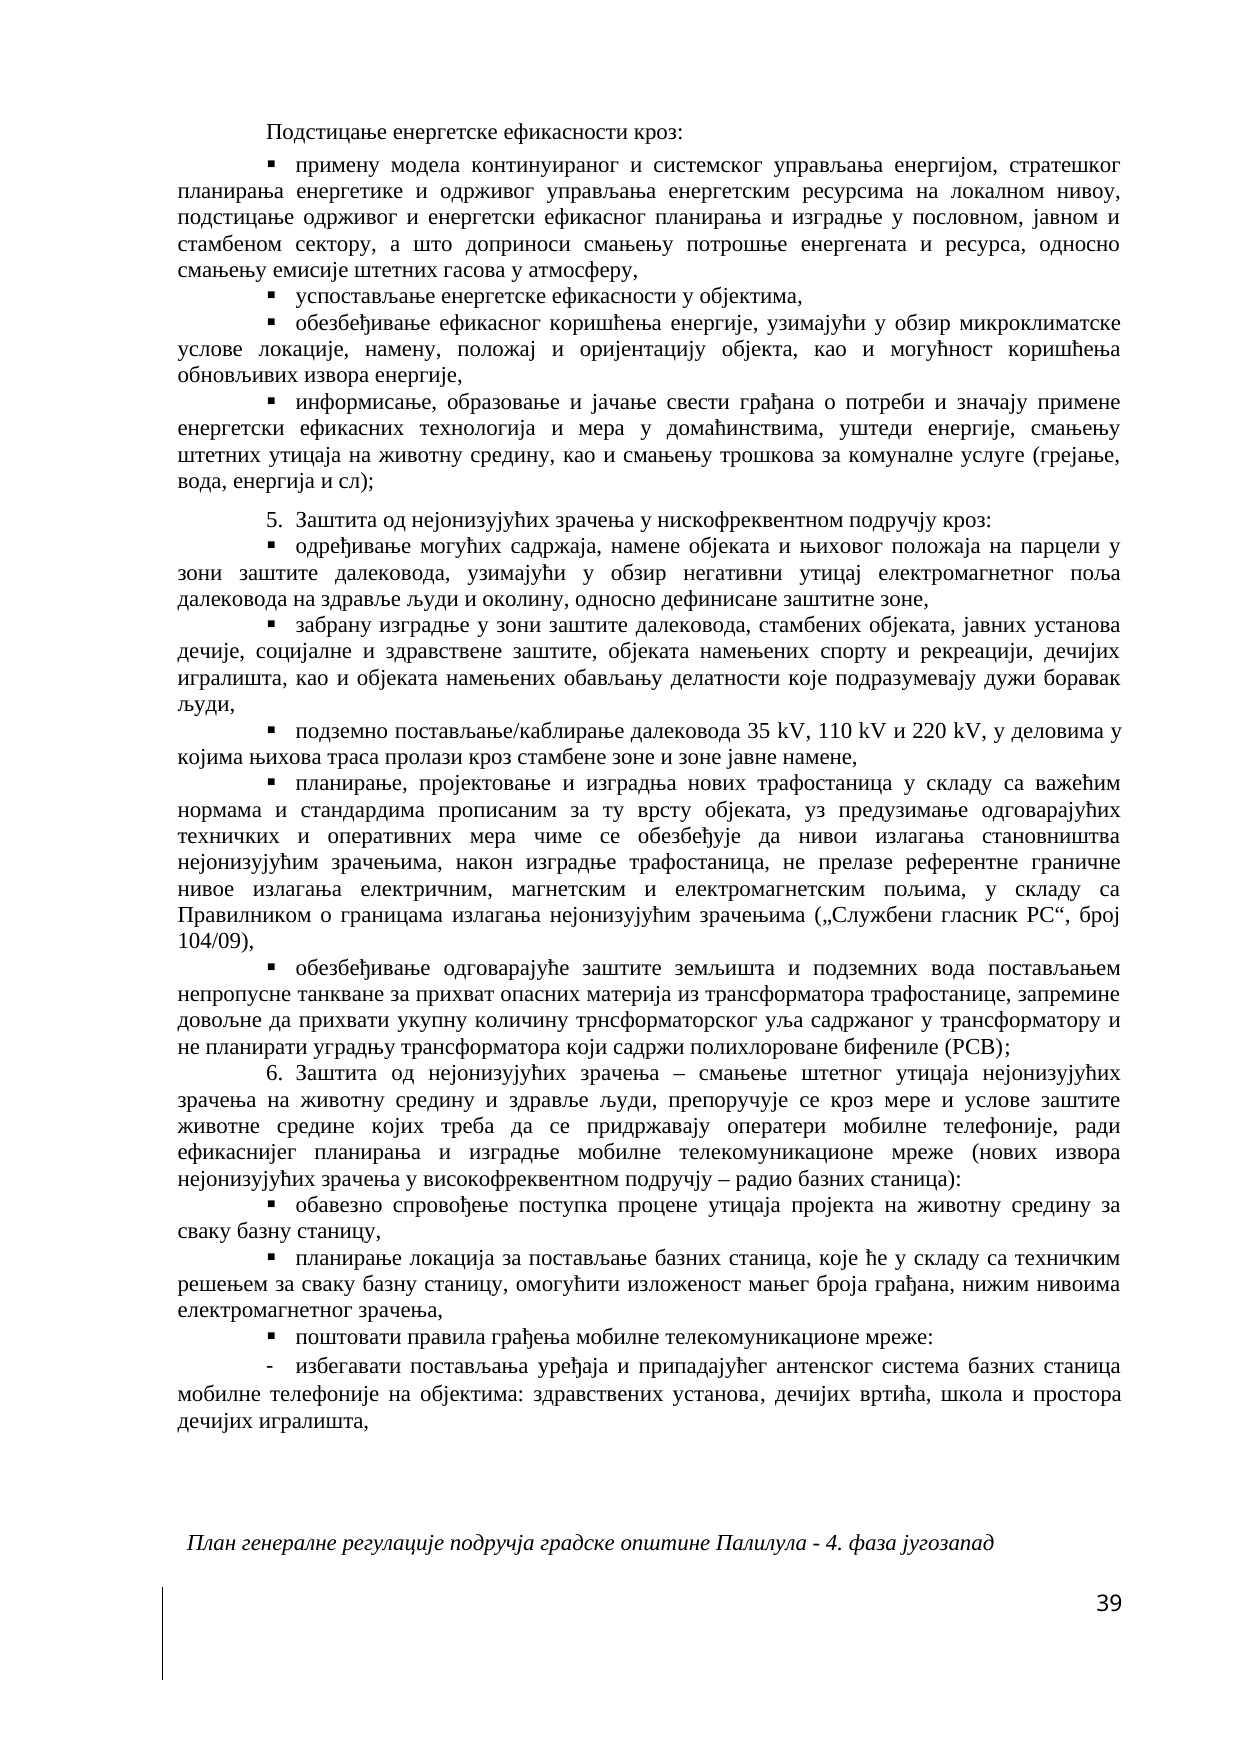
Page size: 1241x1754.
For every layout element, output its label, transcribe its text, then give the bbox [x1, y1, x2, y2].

text Подстицање енергетске ефикасности кроз: [177, 118, 1122, 144]
list успостављање енергетске ефикасности у објектима, [177, 282, 1122, 309]
list обезбеђивање ефикасног коришћења енергије, узимајући у обзир микроклиматске услове локације, намену, положај и оријентацију објекта, као и могућност коришћења обновљивих извора енергије, [177, 309, 1122, 388]
list забрану изградње у зони заштите далековода, стамбених објеката, јавних установа дечије, социјалне и здравствене заштите, објеката намењених спорту и рекреацији, дечијих игралишта, као и објеката намењених обављању делатности које подразумевају дужи боравак људи, [177, 611, 1122, 717]
list обавезно спровођење поступка процене утицаја пројекта на животну средину за сваку базну станицу, [177, 1191, 1122, 1244]
list информисање, образовање и јачање свести грађана о потреби и значају примене енергетски ефикасних технологија и мера у домаћинствима, уштеди енергије, смањењу штетних утицаја на животну средину, као и смањењу трошкова за комуналне услуге (грејање, вода, енергија и сл); [177, 388, 1122, 493]
list избегавати постављања уређаја и припадајућег антенског система базних станица мобилне телефоније на објектима: здравствених установа, дечијих вртића, школа и простора дечијих игралишта, [177, 1349, 1122, 1433]
list одређивање могућих садржаја, намене објеката и њиховог положаја на парцели у зони заштите далековода, узимајући у обзир негативни утицај електромагнетног поља далековода на здравље људи и околину, односно дефинисане заштитне зоне, [177, 532, 1122, 611]
list Заштита од нејонизујућих зрачења – смањење штетног утицаја нејонизујућих зрачења на животну средину и здравље људи, препоручује се кроз мере и услове заштите животне средине којих треба да се придржавају оператери мобилне телефоније, ради ефикаснијег планирања и изградње мобилне телекомуникационе мреже (нових извора нејонизујућих зрачења у високофреквентном подручју – радио базних станица): [177, 1059, 1122, 1191]
list планирање локација за постављање базних станица, које ће у складу са техничким решењем за сваку базну станицу, омогућити изложеност мањег броја грађана, нижим нивоима електромагнетног зрачења, [177, 1244, 1122, 1323]
list поштовати правила грађења мобилне телекомуникационе мреже: [177, 1323, 1122, 1349]
list подземно постављање/каблирање далековода 35 kV, 110 kV и 220 kV, у деловима у којима њихова траса пролази кроз стамбене зоне и зоне јавне намене, [177, 717, 1122, 769]
list обезбеђивање одговарајуће заштите земљишта и подземних вода постављањем непропусне танкване за прихват опасних материја из трансформатора трафостанице, запремине довољне да прихвати укупну количину трнсформаторског уља садржаног у трансформатору и не планирати уградњу трансформатора који садржи полихлороване бифениле (РСВ); [177, 954, 1122, 1059]
list Заштита од нејонизујућих зрачења у нискофреквентном подручју кроз: [177, 506, 1122, 532]
list примену модела континуираног и системског управљања енергијом, стратешког планирања енергетике и одрживог управљања енергетским ресурсима на локалном нивоу, подстицање одрживог и енергетски ефикасног планирања и изградње у пословном, јавном и стамбеном сектору, а што доприноси смањењу потрошње енергената и ресурса, односно смањењу емисије штетних гасова у атмосферу, [177, 151, 1122, 282]
list планирање, пројектовање и изградња нових трафостаница у складу са важећим нормама и стандардима прописаним за ту врсту објеката, уз предузимање одговарајућих техничких и оперативних мера чиме се обезбеђује да нивои излагања становништва нејонизујућим зрачењима, након изградње трафостаница, не прелазе референтне граничне нивое излагања електричним, магнетским и електромагнетским пољима, у складу са Правилником о границама излагања нејонизујућим зрачењима („Службени гласник РС“, број 104/09), [177, 769, 1122, 954]
